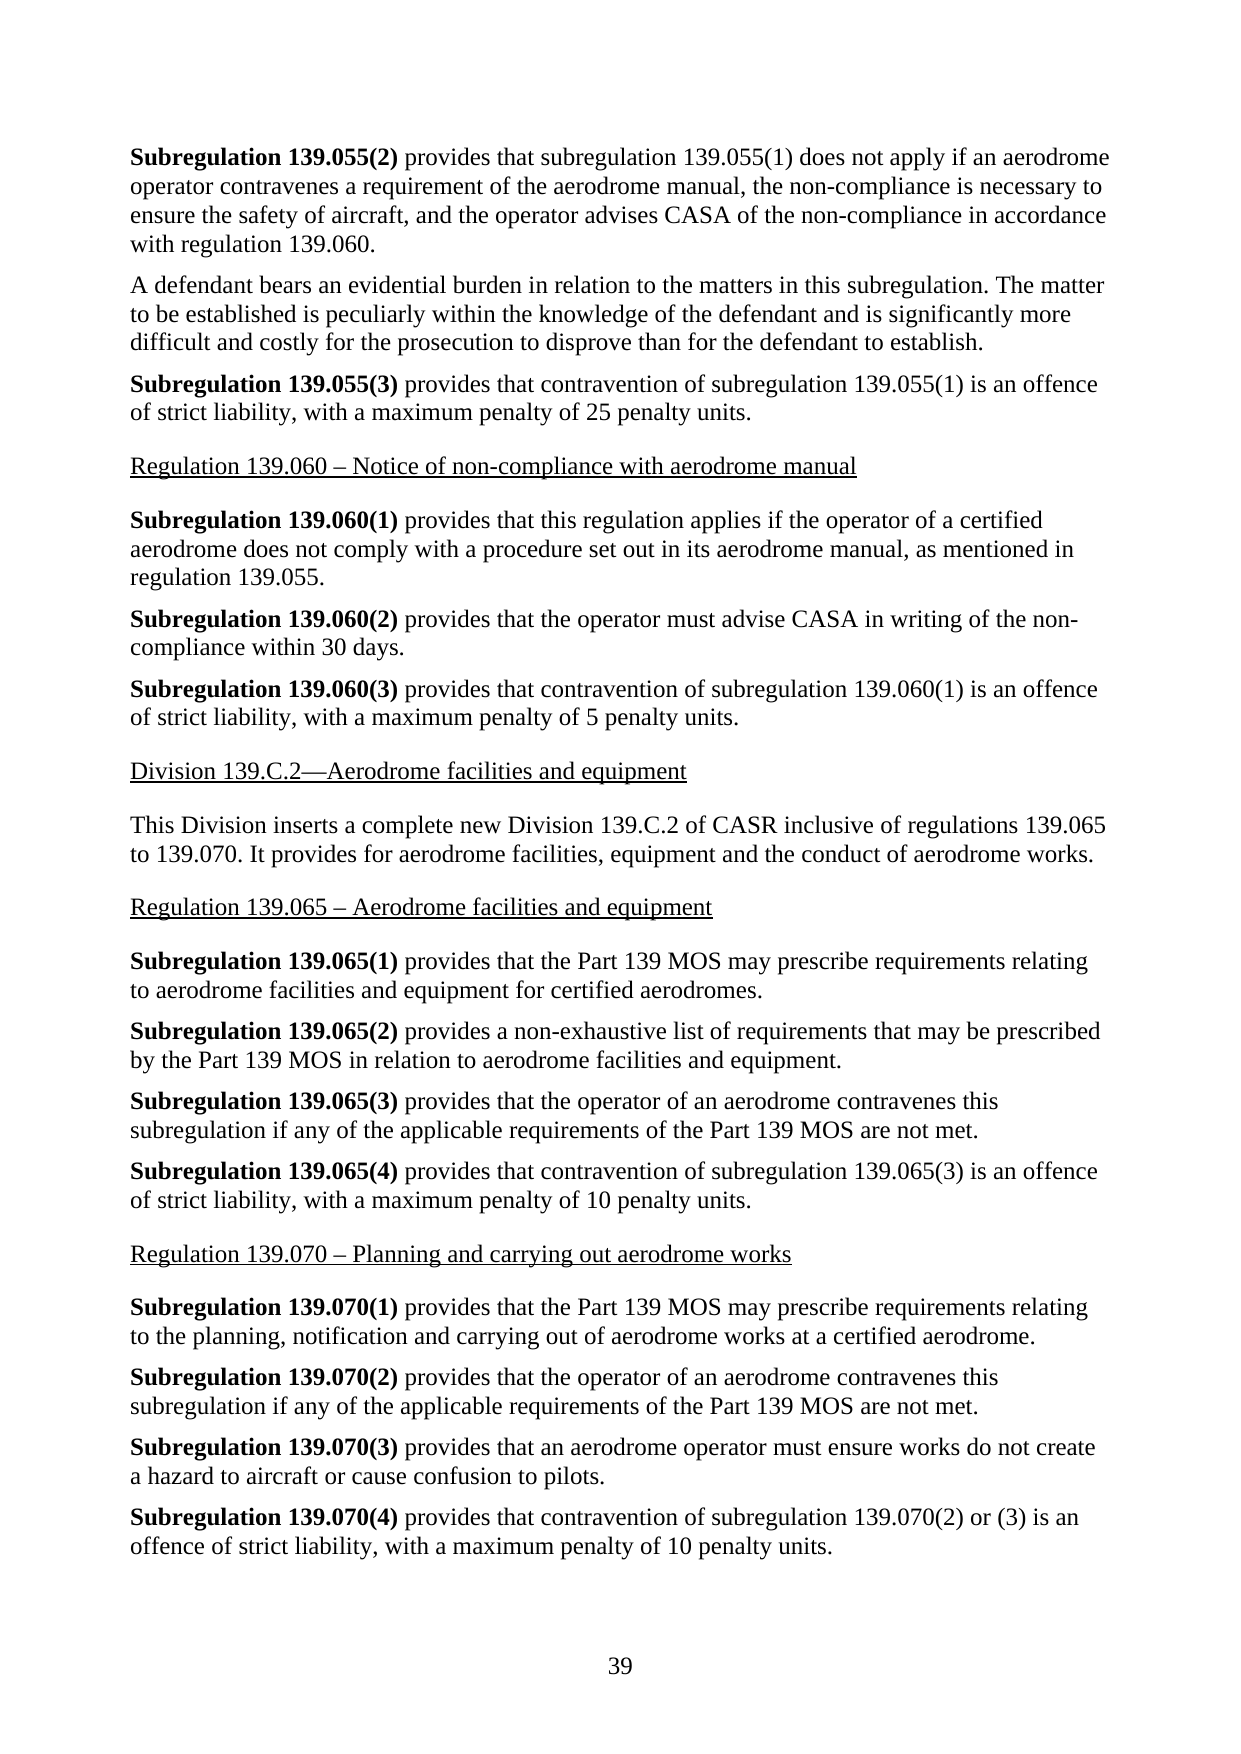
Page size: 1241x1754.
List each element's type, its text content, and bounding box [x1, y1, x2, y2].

text Subregulation 139.070(2) provides that the operator of an aerodrome contravenes this subregulation if any of the applicable requirements of the Part 139 MOS are not met. [130, 1362, 1110, 1420]
text Subregulation 139.060(2) provides that the operator must advise CASA in writing of the non-compliance within 30 days. [130, 604, 1110, 661]
subtitle Regulation 139.070 – Planning and carrying out aerodrome works [130, 1239, 1110, 1267]
text Subregulation 139.065(2) provides a non-exhaustive list of requirements that may be prescribed by the Part 139 MOS in relation to aerodrome facilities and equipment. [130, 1016, 1110, 1074]
subtitle Regulation 139.065 – Aerodrome facilities and equipment [130, 892, 1110, 921]
text This Division inserts a complete new Division 139.C.2 of CASR inclusive of regulations 139.065 to 139.070. It provides for aerodrome facilities, equipment and the conduct of aerodrome works. [130, 810, 1110, 867]
text Subregulation 139.065(4) provides that contravention of subregulation 139.065(3) is an offence of strict liability, with a maximum penalty of 10 penalty units. [130, 1156, 1110, 1214]
text Subregulation 139.070(1) provides that the Part 139 MOS may prescribe requirements relating to the planning, notification and carrying out of aerodrome works at a certified aerodrome. [130, 1292, 1110, 1350]
subtitle Division 139.C.2—Aerodrome facilities and equipment [130, 756, 1110, 785]
text Subregulation 139.065(3) provides that the operator of an aerodrome contravenes this subregulation if any of the applicable requirements of the Part 139 MOS are not met. [130, 1086, 1110, 1144]
text A defendant bears an evidential burden in relation to the matters in this subregulation. The matter to be established is peculiarly within the knowledge of the defendant and is significantly more difficult and costly for the prosecution to disprove than for the defendant to establish. [130, 270, 1110, 356]
text Subregulation 139.060(3) provides that contravention of subregulation 139.060(1) is an offence of strict liability, with a maximum penalty of 5 penalty units. [130, 674, 1110, 731]
text Subregulation 139.055(3) provides that contravention of subregulation 139.055(1) is an offence of strict liability, with a maximum penalty of 25 penalty units. [130, 369, 1110, 426]
text Subregulation 139.055(2) provides that subregulation 139.055(1) does not apply if an aerodrome operator contravenes a requirement of the aerodrome manual, the non-compliance is necessary to ensure the safety of aircraft, and the operator advises CASA of the non-compliance in accordance with regulation 139.060. [130, 142, 1110, 257]
text Subregulation 139.070(4) provides that contravention of subregulation 139.070(2) or (3) is an offence of strict liability, with a maximum penalty of 10 penalty units. [130, 1502, 1110, 1560]
subtitle Regulation 139.060 – Notice of non-compliance with aerodrome manual [130, 451, 1110, 480]
text Subregulation 139.060(1) provides that this regulation applies if the operator of a certified aerodrome does not comply with a procedure set out in its aerodrome manual, as mentioned in regulation 139.055. [130, 505, 1110, 591]
text Subregulation 139.070(3) provides that an aerodrome operator must ensure works do not create a hazard to aircraft or cause confusion to pilots. [130, 1432, 1110, 1490]
text Subregulation 139.065(1) provides that the Part 139 MOS may prescribe requirements relating to aerodrome facilities and equipment for certified aerodromes. [130, 946, 1110, 1004]
